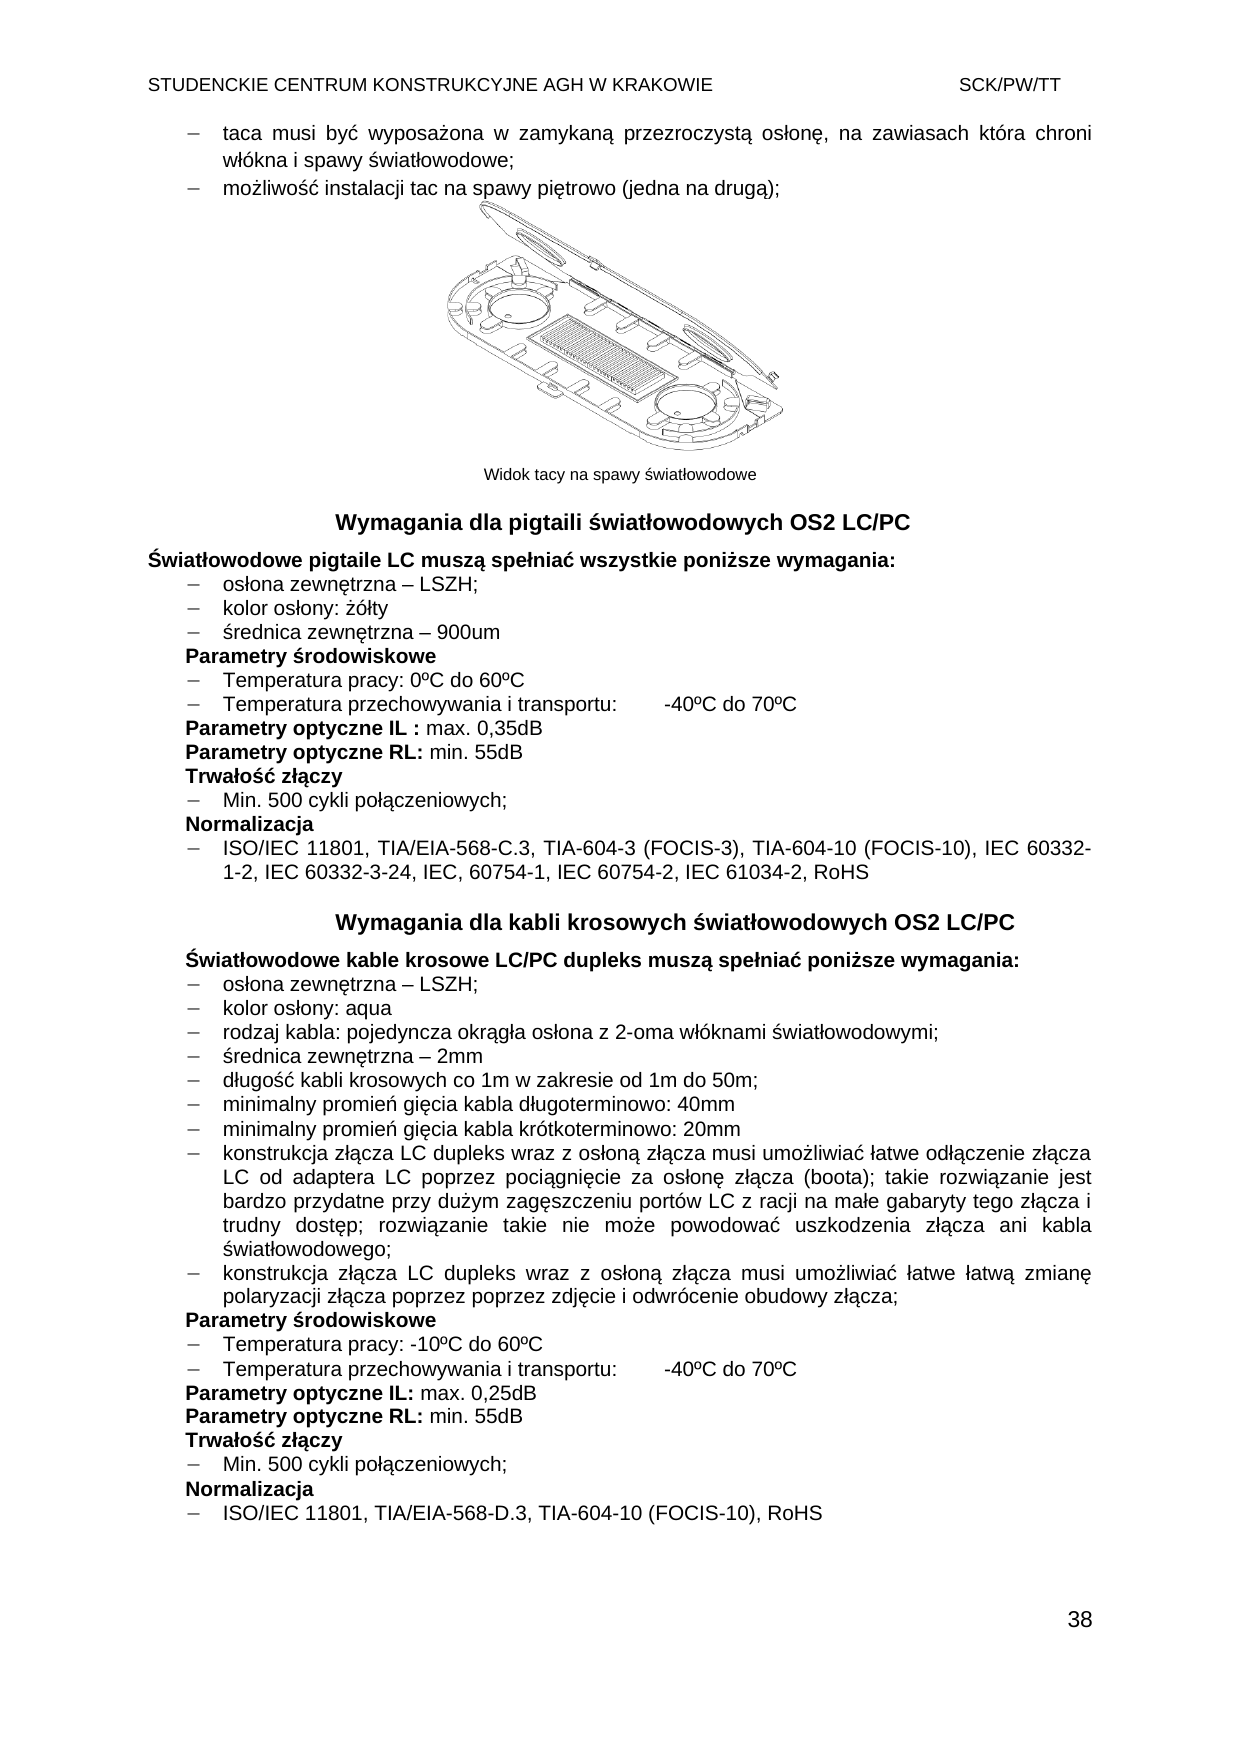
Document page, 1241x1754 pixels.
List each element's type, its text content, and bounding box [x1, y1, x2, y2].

list ISO/IEC 11801, TIA/EIA-568-D.3, TIA-604-10 (FOCIS-10), RoHS [185, 1500, 1093, 1524]
picture [447, 199, 793, 465]
list Temperatura przechowywania i transportu: -40ºC do 70ºC [185, 1356, 1093, 1380]
list Min. 500 cykli połączeniowych; [185, 788, 1093, 812]
list możliwość instalacji tac na spawy piętrowo (jedna na drugą); [185, 172, 1093, 199]
list długość kabli krosowych co 1m w zakresie od 1m do 50m; [185, 1068, 1093, 1092]
subtitle Wymagania dla pigtaili światłowodowych OS2 LC/PC [335, 509, 1093, 536]
text Światłowodowe pigtaile LC muszą spełniać wszystkie poniższe wymagania: [148, 548, 1093, 572]
text Trwałość złączy [185, 764, 1093, 788]
list rodzaj kabla: pojedyncza okrągła osłona z 2-oma włóknami światłowodowymi; [185, 1020, 1093, 1044]
text Światłowodowe kable krosowe LC/PC dupleks muszą spełniać poniższe wymagania: [148, 948, 1093, 972]
text Parametry środowiskowe [185, 644, 1093, 668]
list Temperatura przechowywania i transportu: -40ºC do 70ºC [185, 692, 1093, 716]
list konstrukcja złącza LC dupleks wraz z osłoną złącza musi umożliwiać łatwe odłączenie złącza LC od adaptera LC poprzez pociągnięcie za osłonę złącza (boota); takie rozwiązanie jest bardzo przydatne przy dużym zagęszczeniu portów LC z racji na małe gabaryty tego złącza i trudny dostęp; rozwiązanie takie nie może powodować uszkodzenia złącza ani kabla światłowodowego; [185, 1140, 1093, 1260]
list Temperatura pracy: -10ºC do 60ºC [185, 1332, 1093, 1356]
text Parametry optyczne IL : max. 0,35dB [185, 716, 1093, 740]
subtitle Wymagania dla kabli krosowych światłowodowych OS2 LC/PC [335, 909, 1093, 936]
list minimalny promień gięcia kabla długoterminowo: 40mm [185, 1092, 1093, 1116]
list osłona zewnętrzna – LSZH; [185, 972, 1093, 996]
list ISO/IEC 11801, TIA/EIA-568-C.3, TIA-604-3 (FOCIS-3), TIA-604-10 (FOCIS-10), IEC 60332-1-2, IEC 60332-3-24, IEC, 60754-1, IEC 60754-2, IEC 61034-2, RoHS [185, 836, 1093, 884]
list osłona zewnętrzna – LSZH; [185, 572, 1093, 596]
list konstrukcja złącza LC dupleks wraz z osłoną złącza musi umożliwiać łatwe łatwą zmianę polaryzacji złącza poprzez poprzez zdjęcie i odwrócenie obudowy złącza; [185, 1260, 1093, 1308]
text Normalizacja [185, 812, 1093, 836]
text Parametry optyczne RL: min. 55dB [185, 1404, 1093, 1428]
list średnica zewnętrzna – 900um [185, 620, 1093, 644]
text Parametry środowiskowe [185, 1308, 1093, 1332]
list Temperatura pracy: 0ºC do 60ºC [185, 668, 1093, 692]
list taca musi być wyposażona w zamykaną przezroczystą osłonę, na zawiasach która chroni włókna i spawy światłowodowe; [185, 118, 1093, 172]
text Trwałość złączy [185, 1428, 1093, 1452]
text Parametry optyczne IL: max. 0,25dB [185, 1380, 1093, 1404]
list Min. 500 cykli połączeniowych; [185, 1452, 1093, 1476]
list średnica zewnętrzna – 2mm [185, 1044, 1093, 1068]
list minimalny promień gięcia kabla krótkoterminowo: 20mm [185, 1116, 1093, 1140]
list kolor osłony: aqua [185, 996, 1093, 1020]
list kolor osłony: żółty [185, 596, 1093, 620]
text Normalizacja [185, 1476, 1093, 1500]
text Parametry optyczne RL: min. 55dB [185, 740, 1093, 764]
